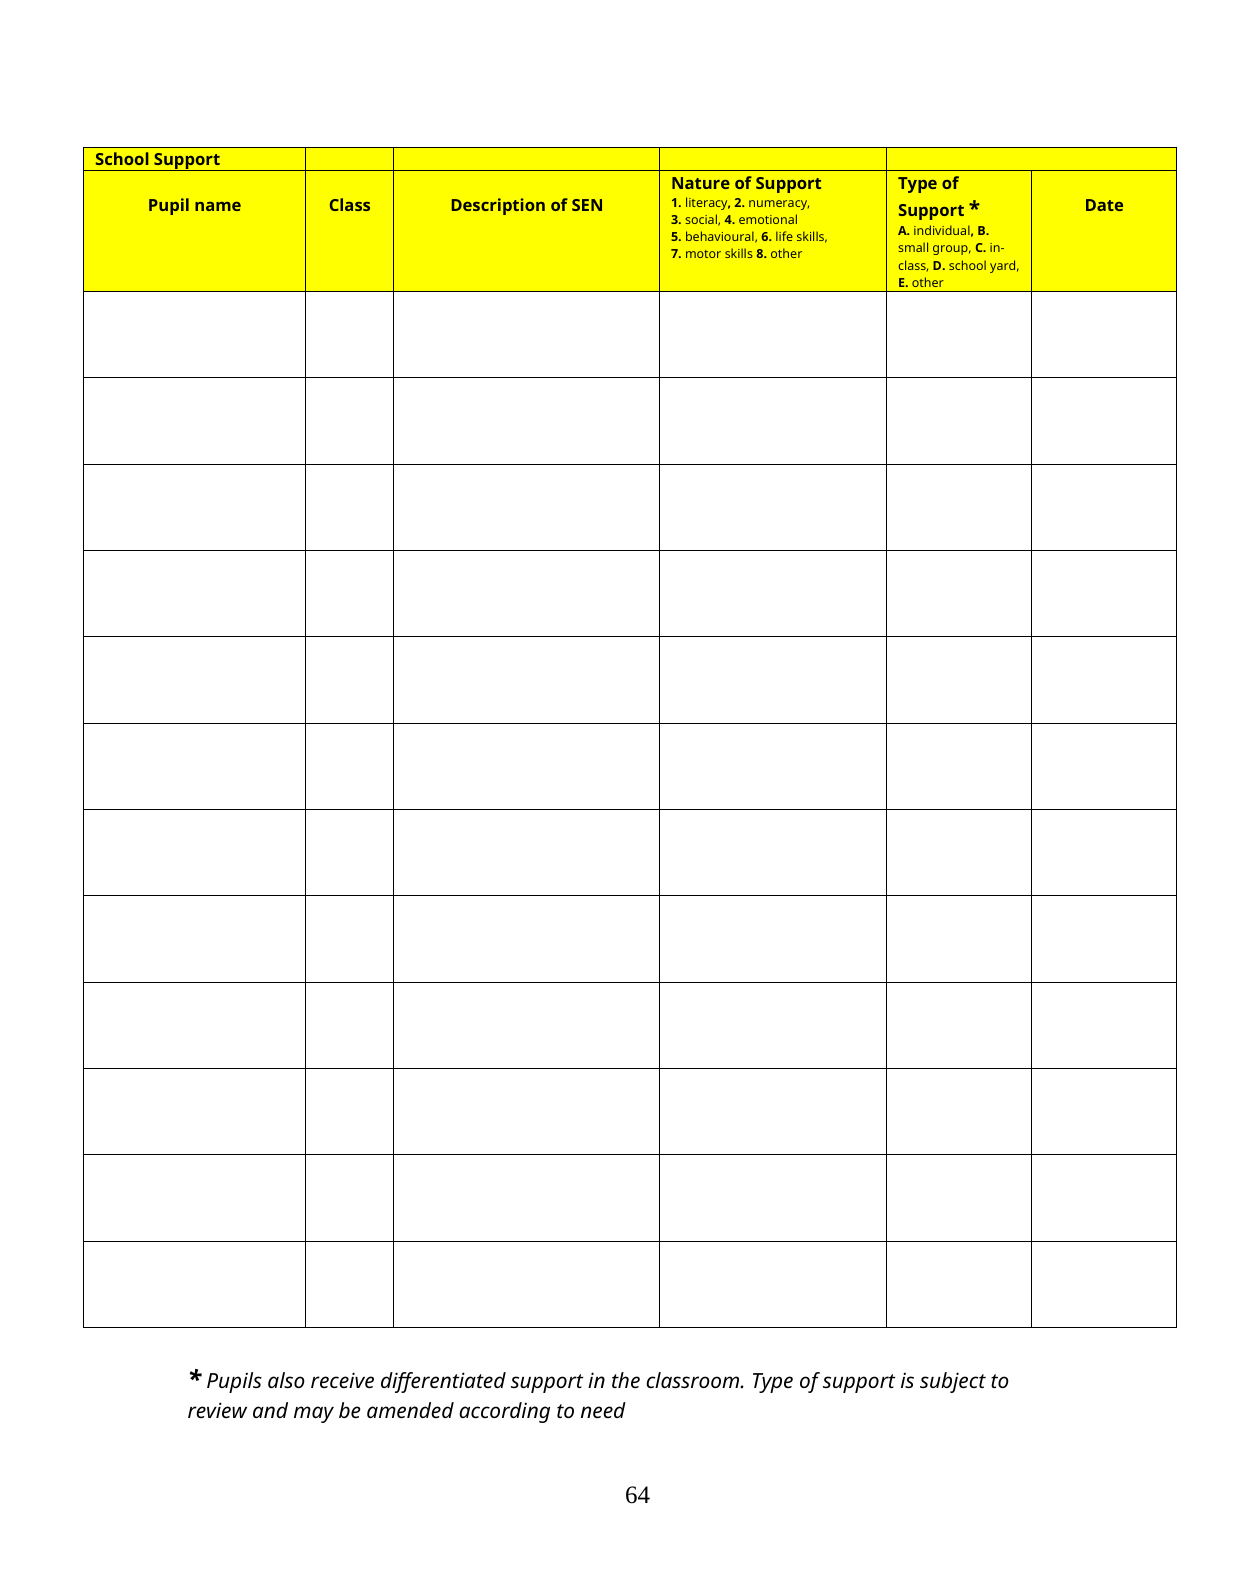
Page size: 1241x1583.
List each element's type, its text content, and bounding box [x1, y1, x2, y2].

table_cell [1032, 1155, 1176, 1241]
table_cell [394, 724, 659, 809]
table_cell [394, 983, 659, 1068]
table_cell [887, 896, 1031, 982]
table_cell [84, 637, 305, 723]
table_cell [660, 1155, 886, 1241]
table_cell [84, 1155, 305, 1241]
table_cell [660, 983, 886, 1068]
table_cell [887, 292, 1031, 377]
table_cell [394, 896, 659, 982]
table_cell [394, 292, 659, 377]
table_cell [887, 465, 1031, 550]
table_cell [306, 724, 393, 809]
table_cell Description of SEN [394, 171, 659, 291]
table_cell [660, 378, 886, 463]
table_cell [660, 810, 886, 895]
table_cell [84, 378, 305, 463]
table_header [660, 148, 886, 170]
table_cell Type of Support * A. individual, B. small group, C. in-class, D. school yard, E. other [887, 171, 1031, 291]
table_cell [660, 637, 886, 723]
table_cell Nature of Support 1. literacy, 2. numeracy, 3. social, 4. emotional 5. behavioural, 6. life skills, 7. motor skills 8. other [660, 171, 886, 291]
table_cell [1032, 551, 1176, 636]
table_cell [887, 724, 1031, 809]
table_cell [660, 292, 886, 377]
table_cell [84, 724, 305, 809]
table_cell [887, 1242, 1031, 1327]
table_cell [1032, 292, 1176, 377]
table_cell [306, 637, 393, 723]
table_cell [306, 1155, 393, 1241]
table_cell [1032, 1242, 1176, 1327]
table_cell [1032, 983, 1176, 1068]
table_cell [660, 551, 886, 636]
table_cell [1032, 637, 1176, 723]
table_cell [84, 292, 305, 377]
table_cell [887, 637, 1031, 723]
table_cell [394, 465, 659, 550]
table_cell [306, 1069, 393, 1154]
table_cell [306, 378, 393, 463]
table_cell [394, 810, 659, 895]
table_cell [887, 810, 1031, 895]
table_cell [887, 378, 1031, 463]
table_header School Support [84, 148, 305, 170]
table_cell [887, 1155, 1031, 1241]
table_cell [394, 637, 659, 723]
table_cell Class [306, 171, 393, 291]
table_cell [394, 378, 659, 463]
table_cell [887, 1069, 1031, 1154]
table_header [394, 148, 659, 170]
table_cell [1032, 1069, 1176, 1154]
table_cell [1032, 896, 1176, 982]
table_cell [660, 724, 886, 809]
table_cell [887, 983, 1031, 1068]
table_cell [306, 1242, 393, 1327]
table_cell [84, 1242, 305, 1327]
table_cell [306, 983, 393, 1068]
table_cell [394, 551, 659, 636]
table_cell [84, 465, 305, 550]
table_cell [306, 551, 393, 636]
table_cell [660, 1242, 886, 1327]
table_cell [1032, 724, 1176, 809]
table_cell [887, 551, 1031, 636]
table_cell [1032, 465, 1176, 550]
table_cell [84, 551, 305, 636]
table_cell [394, 1242, 659, 1327]
table_cell [660, 1069, 886, 1154]
table_cell [1032, 378, 1176, 463]
table_cell [84, 1069, 305, 1154]
table_cell [306, 810, 393, 895]
table_cell [84, 896, 305, 982]
table_cell [394, 1069, 659, 1154]
table_cell [84, 983, 305, 1068]
table_cell Pupil name [84, 171, 305, 291]
text * Pupils also receive differentiated support in the classroom. Type of support is subject to review and may be amended according to need [187, 1362, 1053, 1425]
table_cell [394, 1155, 659, 1241]
table_cell [84, 810, 305, 895]
table_cell [660, 465, 886, 550]
table_cell [306, 465, 393, 550]
table_header [306, 148, 393, 170]
table_cell [306, 292, 393, 377]
table_header [887, 148, 1176, 170]
table_cell [1032, 810, 1176, 895]
table_cell Date [1032, 171, 1176, 291]
table_cell [660, 896, 886, 982]
table_cell [306, 896, 393, 982]
